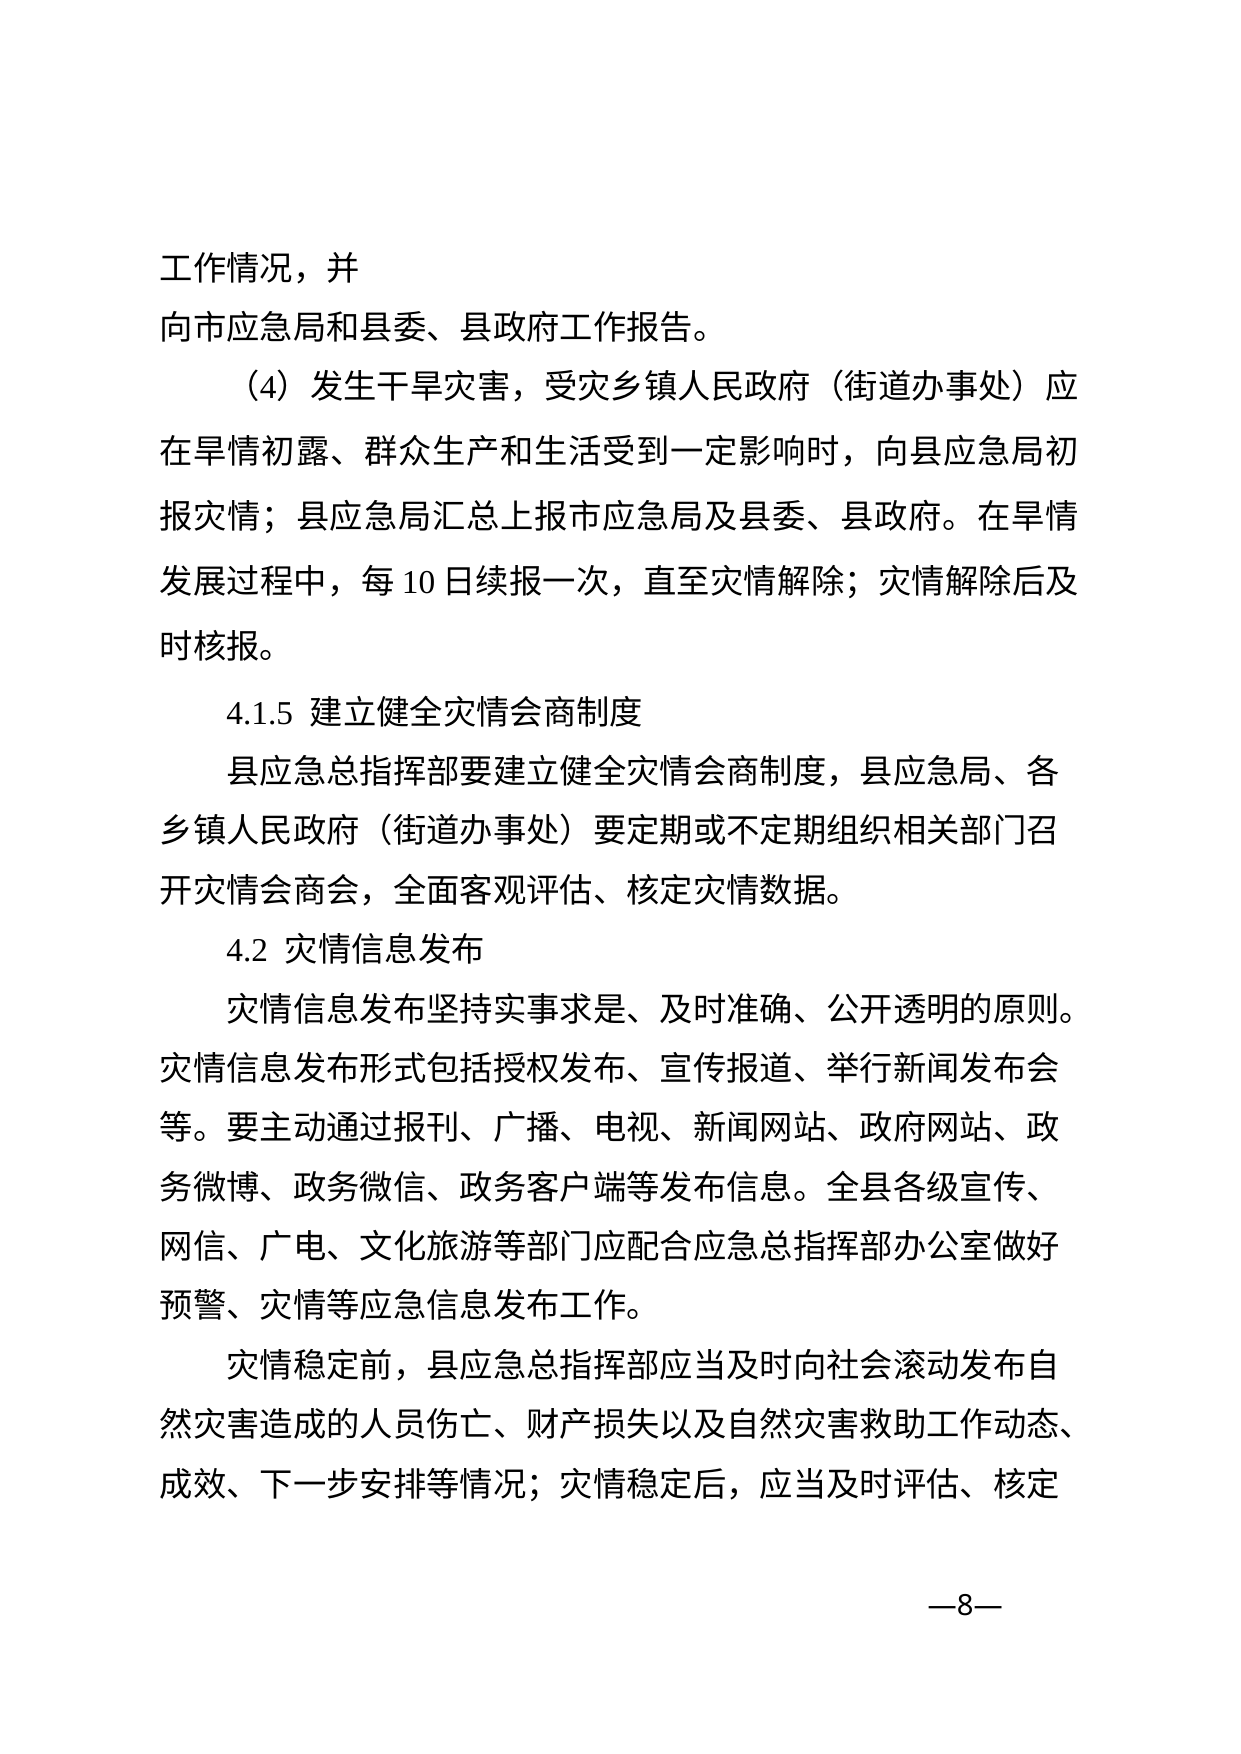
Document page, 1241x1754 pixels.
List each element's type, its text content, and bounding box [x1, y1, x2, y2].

text 向市应急局和县委、县政府工作报告。 [159, 292, 1081, 352]
text 4.2 灾情信息发布 [159, 914, 1081, 973]
text 4.1.5 建立健全灾情会商制度 [159, 677, 1081, 736]
text 县应急总指挥部要建立健全灾情会商制度，县应急局、各乡镇人民政府（街道办事处）要定期或不定期组织相关部门召开灾情会商会，全面客观评估、核定灾情数据。 [159, 736, 1081, 914]
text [159, 1330, 1081, 1508]
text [159, 233, 1081, 292]
text 灾情信息发布坚持实事求是、及时准确、公开透明的原则。灾情信息发布形式包括授权发布、宣传报道、举行新闻发布会等。要主动通过报刊、广播、电视、新闻网站、政府网站、政务微博、政务微信、政务客户端等发布信息。全县各级宣传、网信、广电、文化旅游等部门应配合应急总指挥部办公室做好预警、灾情等应急信息发布工作。 [159, 973, 1081, 1330]
text （4）发生干旱灾害，受灾乡镇人民政府（街道办事处）应在旱情初露、群众生产和生活受到一定影响时，向县应急局初报灾情；县应急局汇总上报市应急局及县委、县政府。在旱情发展过程中，每10日续报一次，直至灾情解除；灾情解除后及时核报。 [159, 352, 1081, 677]
